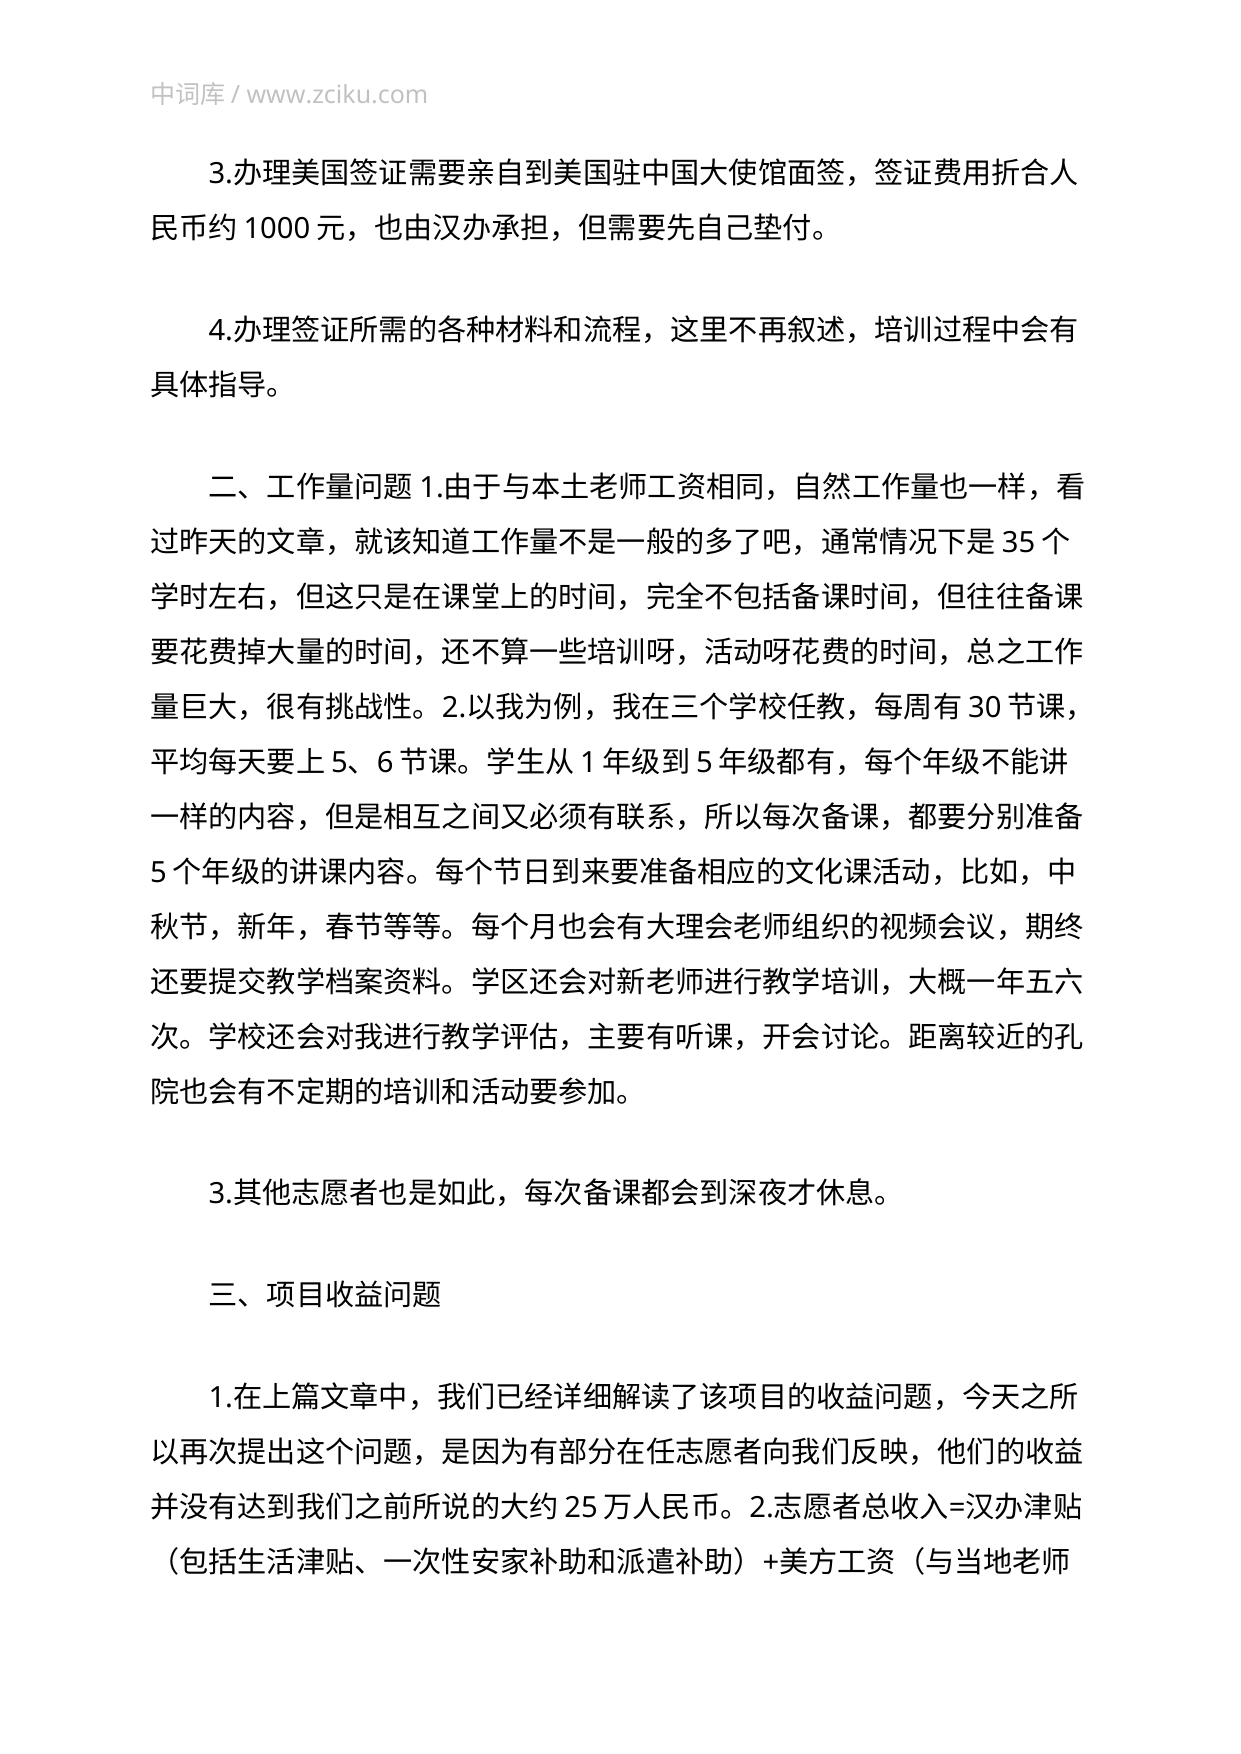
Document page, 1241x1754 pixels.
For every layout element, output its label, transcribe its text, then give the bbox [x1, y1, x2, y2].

text 三、项目收益问题 [150, 1272, 1090, 1314]
text 二、工作量问题 1.由于与本土老师工资相同，自然工作量也一样，看过昨天的文章，就该知道工作量不是一般的多了吧，通常情况下是35个学时左右，但这只是在课堂上的时间，完全不包括备课时间，但往往备课要花费掉大量的时间，还不算一些培训呀，活动呀花费的时间，总之工作量巨大，很有挑战性。2.以我为例，我在三个学校任教，每周有30节课，平均每天要上5、6节课。学生从1年级到5年级都有，每个年级不能讲一样的内容，但是相互之间又必须有联系，所以每次备课，都要分别准备5个年级的讲课内容。每个节日到来要准备相应的文化课活动，比如，中秋节，新年，春节等等。每个月也会有大理会老师组织的视频会议，期终还要提交教学档案资料。学区还会对新老师进行教学培训，大概一年五六次。学校还会对我进行教学评估，主要有听课，开会讨论。距离较近的孔院也会有不定期的培训和活动要参加。 [150, 464, 1090, 1110]
text 4.办理签证所需的各种材料和流程，这里不再叙述，培训过程中会有具体指导。 [150, 307, 1090, 404]
text 3.办理美国签证需要亲自到美国驻中国大使馆面签，签证费用折合人民币约1000元，也由汉办承担，但需要先自己垫付。 [150, 150, 1090, 247]
text 3.其他志愿者也是如此，每次备课都会到深夜才休息。 [150, 1170, 1090, 1212]
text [150, 1374, 1090, 1581]
